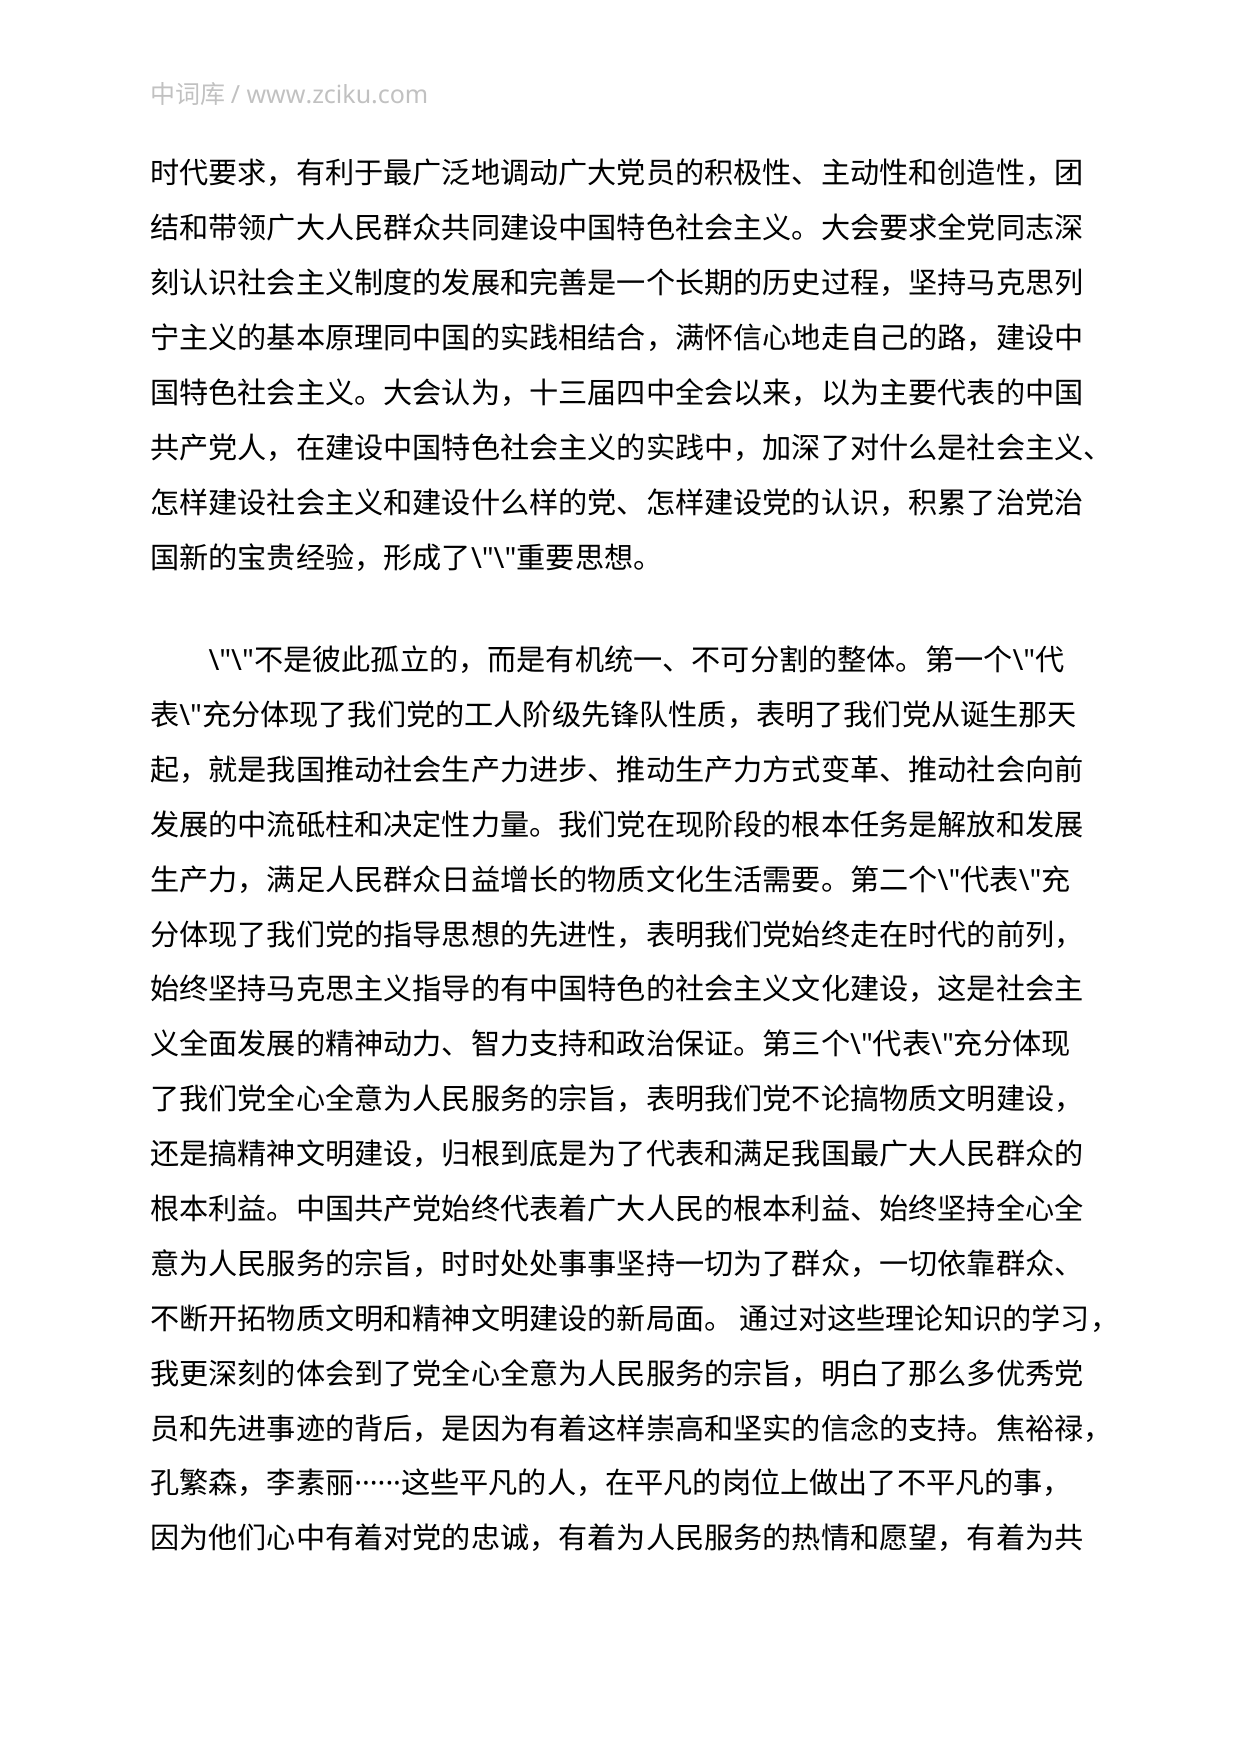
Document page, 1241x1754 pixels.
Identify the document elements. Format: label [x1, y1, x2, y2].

text [150, 150, 1090, 577]
text [150, 636, 1090, 1557]
